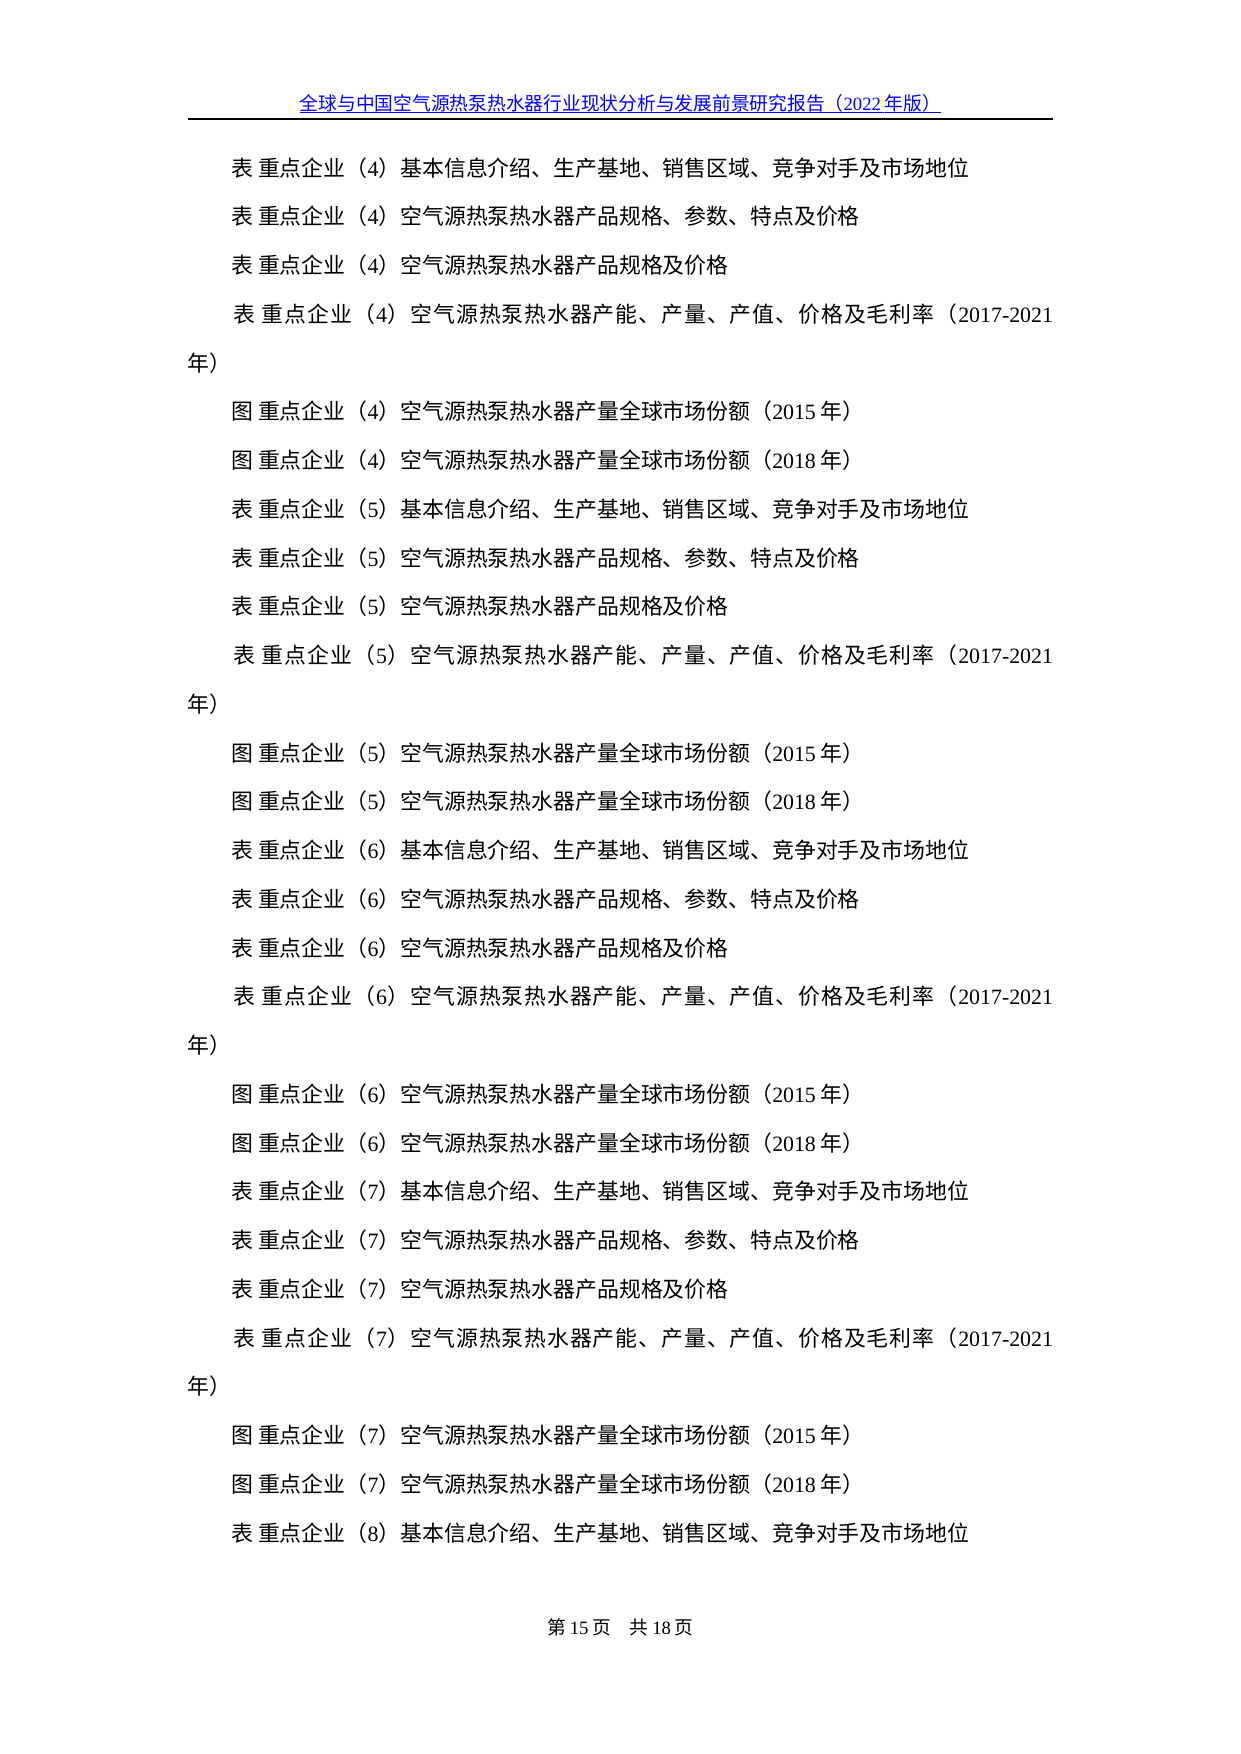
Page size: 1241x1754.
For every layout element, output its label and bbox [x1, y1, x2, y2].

text [187, 150, 1053, 1548]
